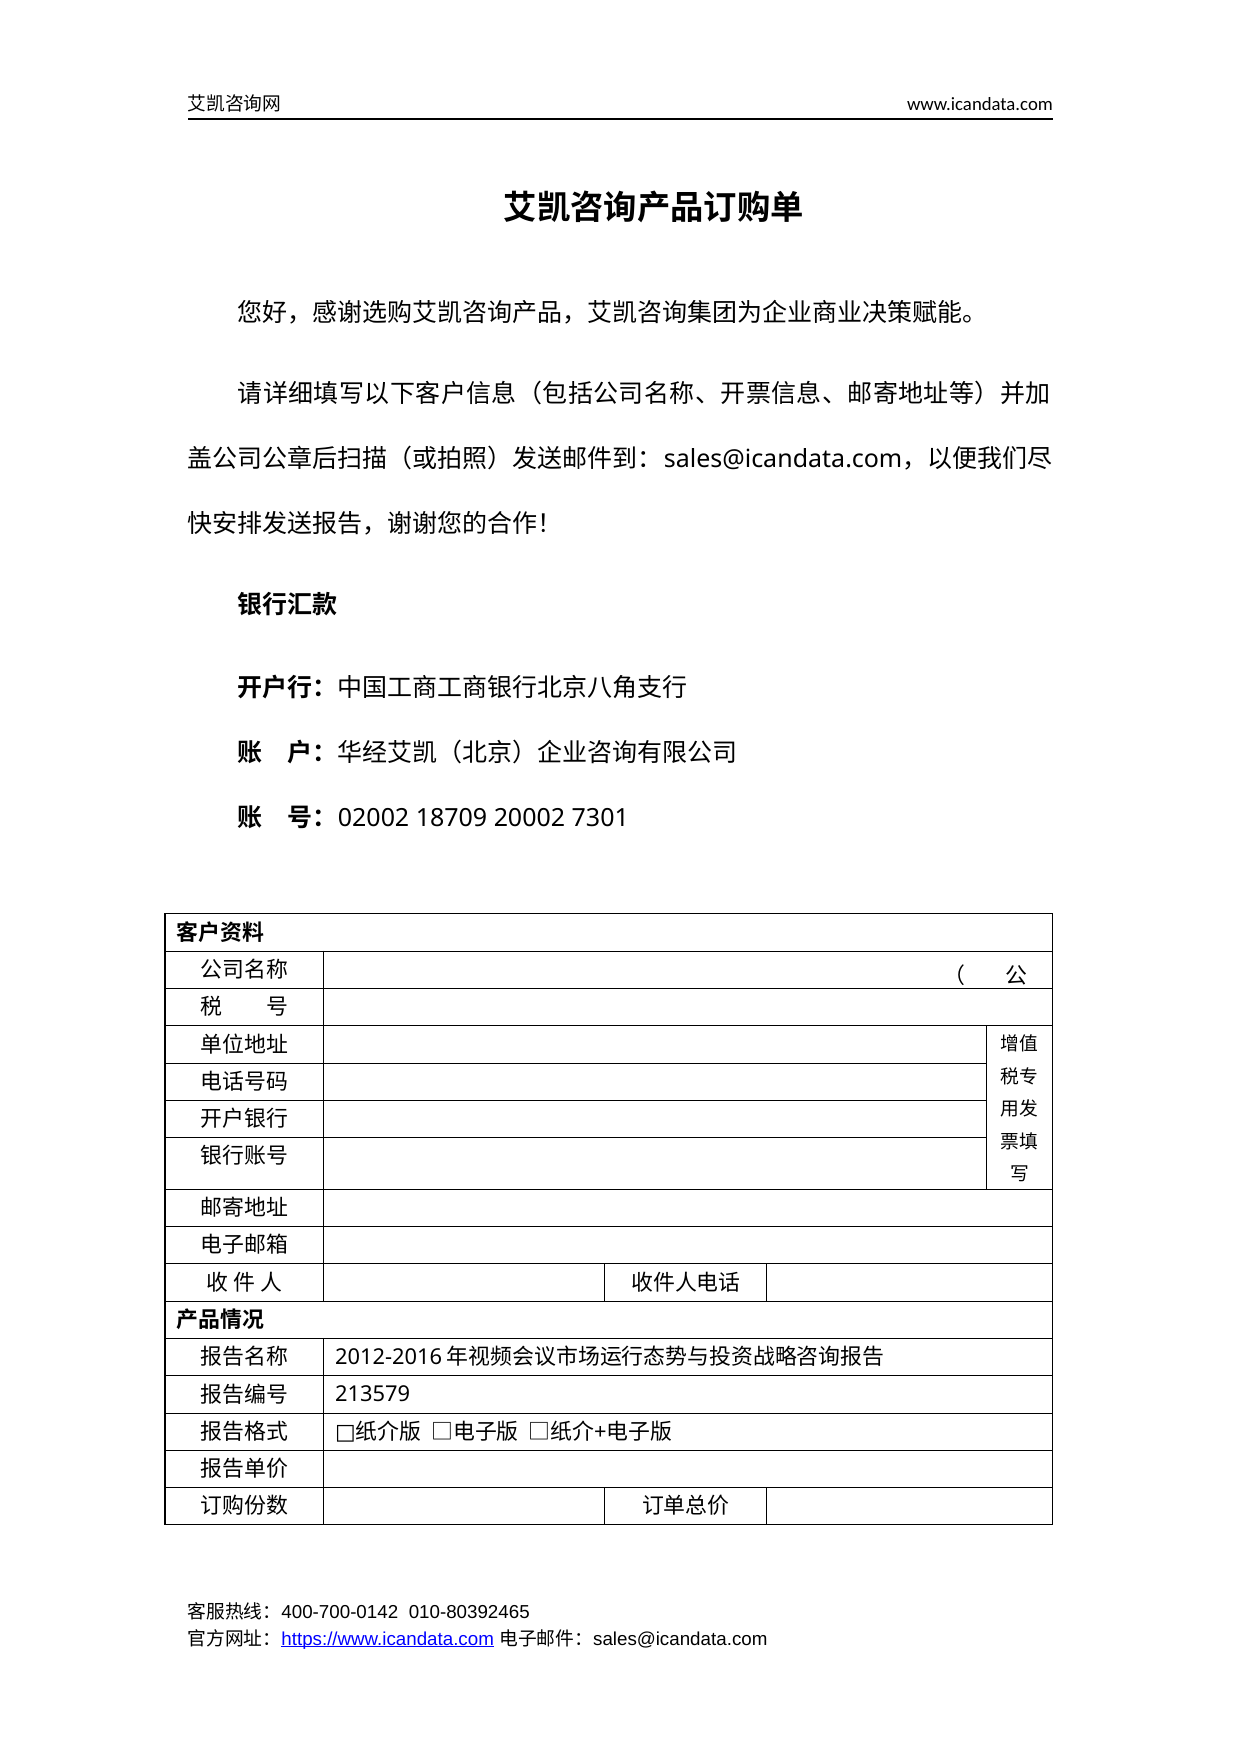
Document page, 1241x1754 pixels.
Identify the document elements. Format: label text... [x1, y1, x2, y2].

table_cell 公司名称 [166, 952, 323, 988]
table_cell 报告编号 [166, 1376, 323, 1412]
table_cell 税 号 [166, 989, 323, 1025]
table_cell □纸介版 □电子版 □纸介+电子版 [324, 1414, 1052, 1450]
table_header 客户资料 [166, 914, 1052, 951]
table_cell [324, 1264, 604, 1301]
table_cell [324, 1488, 604, 1524]
table_cell [324, 989, 1052, 1025]
table_cell [767, 1264, 1052, 1301]
table_cell 增值税专用发票填写 [987, 1026, 1052, 1189]
text 开户行：中国工商工商银行北京八角支行 [187, 653, 1053, 718]
table_cell [324, 1101, 986, 1137]
table_cell 电子邮箱 [166, 1227, 323, 1263]
table_cell [767, 1488, 1052, 1524]
table_cell 报告名称 [166, 1339, 323, 1375]
table_cell [324, 1227, 1052, 1263]
table_cell 订购份数 [166, 1488, 323, 1524]
table_cell [324, 1451, 1052, 1487]
table_cell 银行账号 [166, 1138, 323, 1189]
table_cell 电话号码 [166, 1064, 323, 1100]
text 请详细填写以下客户信息（包括公司名称、开票信息、邮寄地址等）并加盖公司公章后扫描（或拍照）发送邮件到：sales@icandata.com，以便我们尽快安排发送报告，谢谢您的合作！ [187, 359, 1053, 554]
table_cell 2012-2016年视频会议市场运行态势与投资战略咨询报告 [324, 1339, 1052, 1375]
table_cell 收件人电话 [605, 1264, 766, 1301]
table_cell 产品情况 [166, 1302, 1052, 1338]
table_cell [324, 1064, 986, 1100]
text 账 户：华经艾凯（北京）企业咨询有限公司 [187, 718, 1053, 783]
table_cell 开户银行 [166, 1101, 323, 1137]
text 艾凯咨询产品订购单 [187, 172, 1053, 237]
text 银行汇款 [187, 570, 1053, 635]
table_cell 报告单价 [166, 1451, 323, 1487]
table_cell 收 件 人 [166, 1264, 323, 1301]
table_cell [324, 1190, 1052, 1226]
table_cell [324, 952, 1052, 988]
table_cell 邮寄地址 [166, 1190, 323, 1226]
table_cell 报告格式 [166, 1414, 323, 1450]
table_cell [324, 1026, 986, 1062]
text 您好，感谢选购艾凯咨询产品，艾凯咨询集团为企业商业决策赋能。 [187, 278, 1053, 343]
text 账 号：02002 18709 20002 7301 [187, 783, 1053, 848]
table_cell 订单总价 [605, 1488, 766, 1524]
table_cell [324, 1138, 986, 1189]
table_cell 单位地址 [166, 1026, 323, 1062]
table_cell 213579 [324, 1376, 1052, 1412]
